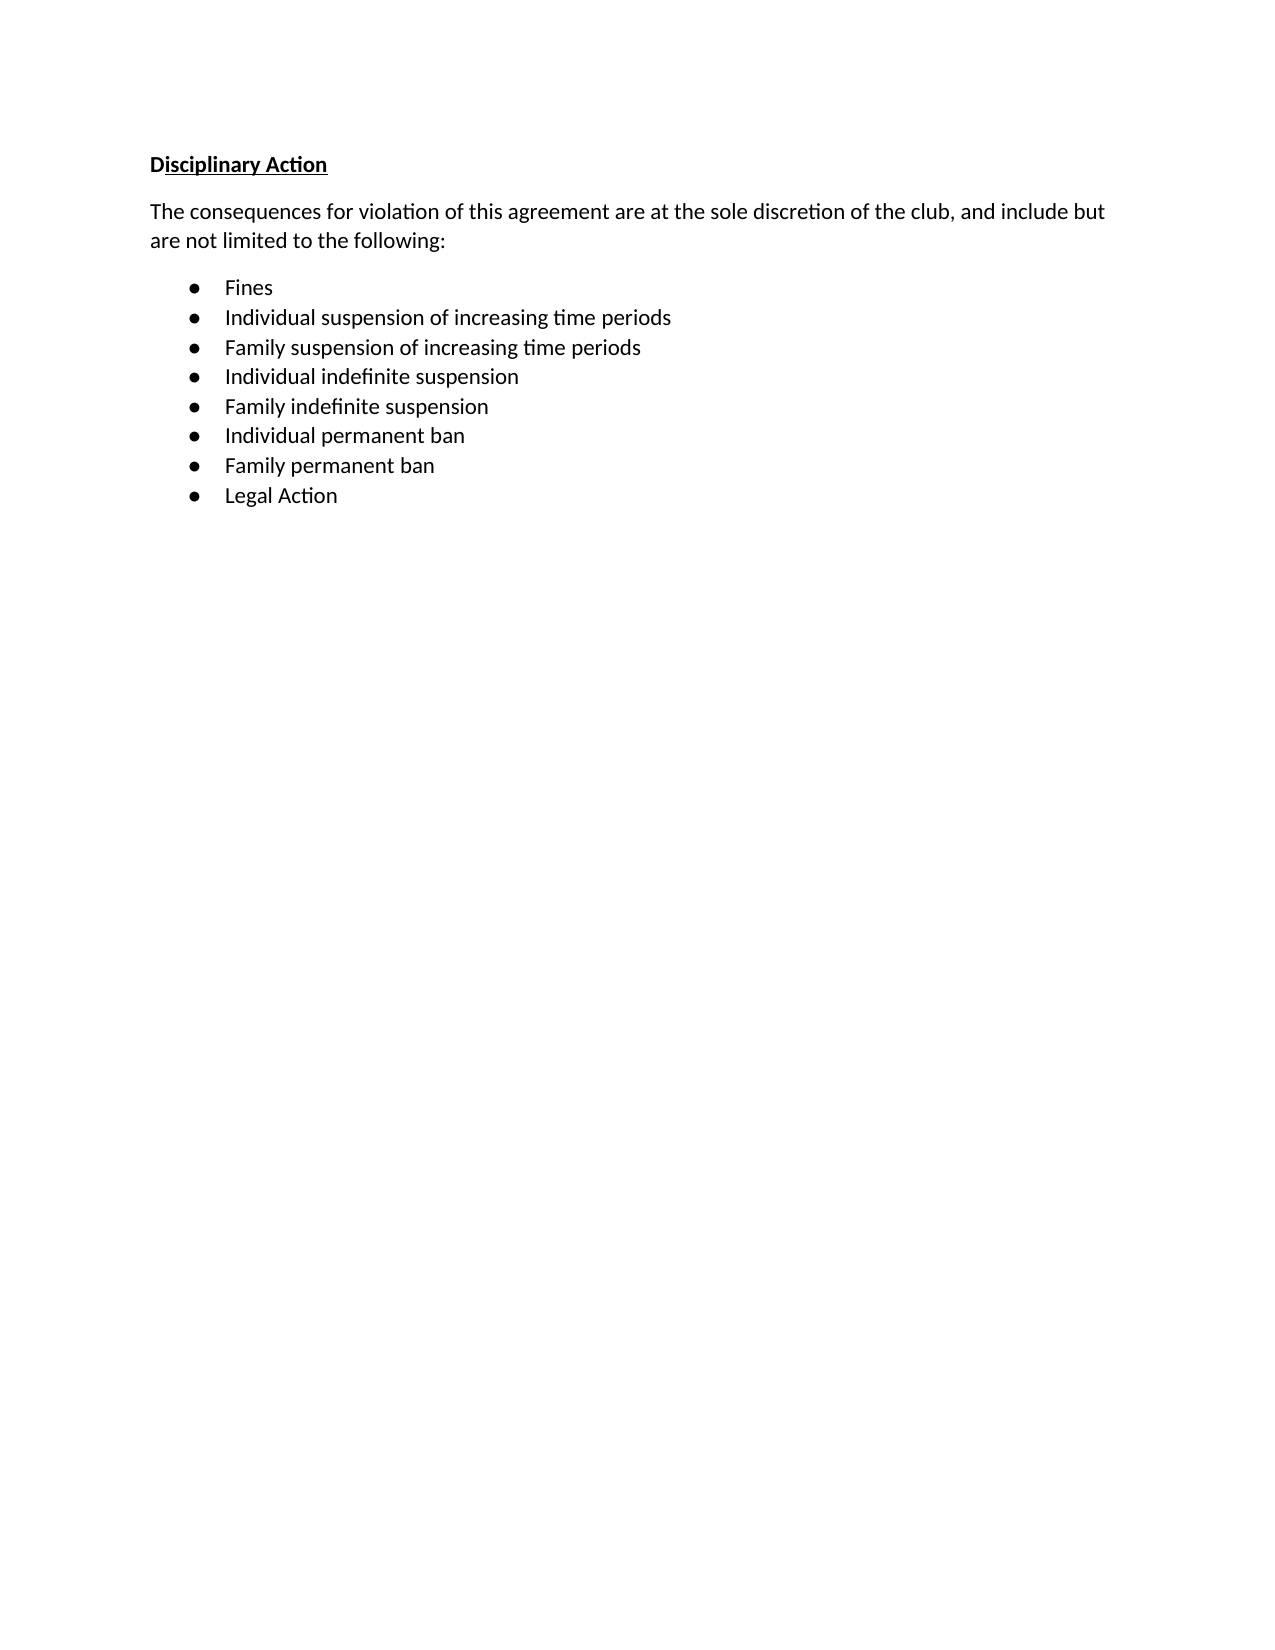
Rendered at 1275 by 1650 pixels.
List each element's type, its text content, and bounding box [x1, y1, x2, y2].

list Individual permanent ban [187, 422, 1137, 450]
list Individual suspension of increasing time periods [187, 303, 1137, 331]
text The consequences for violation of this agreement are at the sole discretion of the club, and include but are not limited to the following: [150, 197, 1109, 254]
list Family permanent ban [187, 452, 1137, 479]
list Individual indefinite suspension [187, 362, 1137, 390]
text Disciplinary Action [150, 150, 1137, 178]
list Family indefinite suspension [187, 392, 1137, 420]
list Family suspension of increasing time periods [187, 333, 1137, 361]
list Fines [187, 273, 1137, 301]
list Legal Action [187, 481, 1137, 509]
